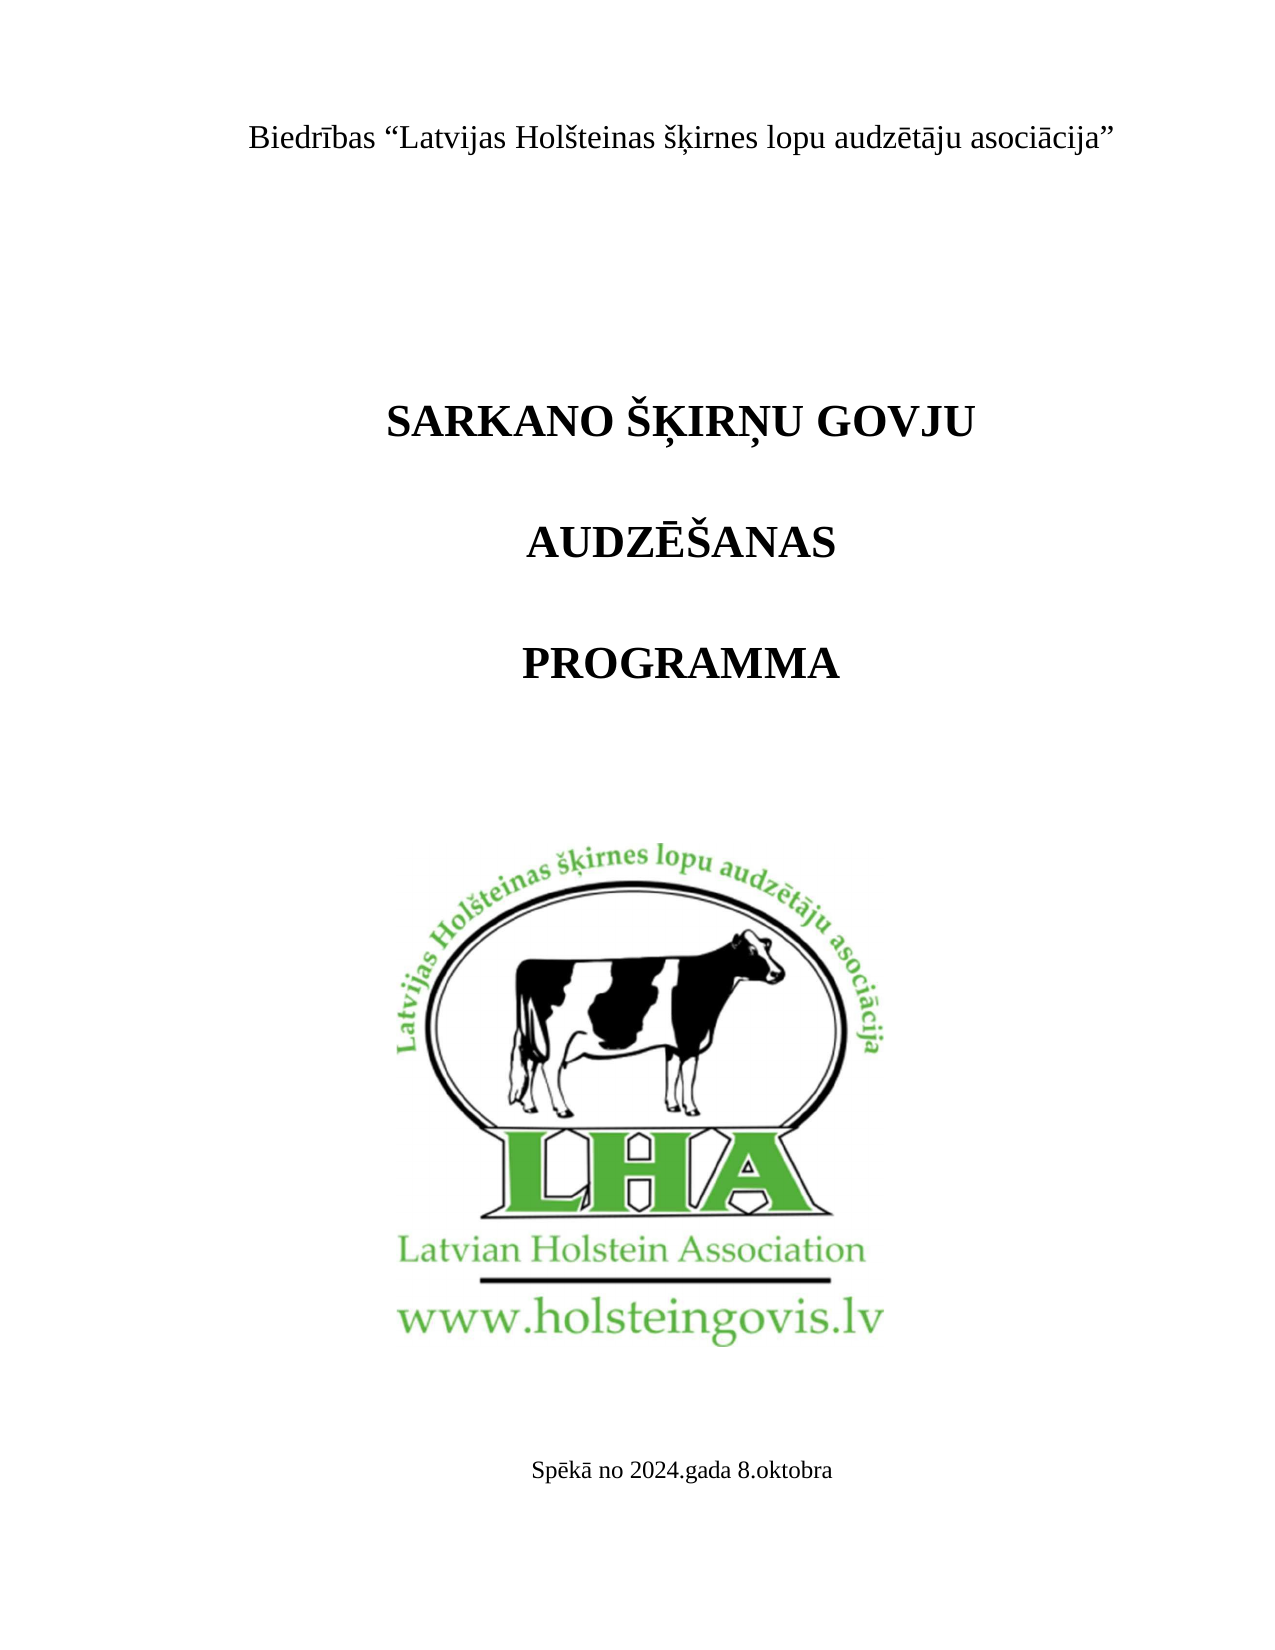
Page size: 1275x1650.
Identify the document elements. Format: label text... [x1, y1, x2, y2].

title SARKANO ŠĶIRŅU GOVJU AUDZĒŠANAS PROGRAMMA [361, 393, 1001, 688]
text Spēkā no 2024.gada 8.oktobra [218, 1455, 1146, 1484]
text Biedrības “Latvijas Holšteinas šķirnes lopu audzētāju asociācija” [217, 118, 1146, 156]
picture [396, 843, 885, 1347]
